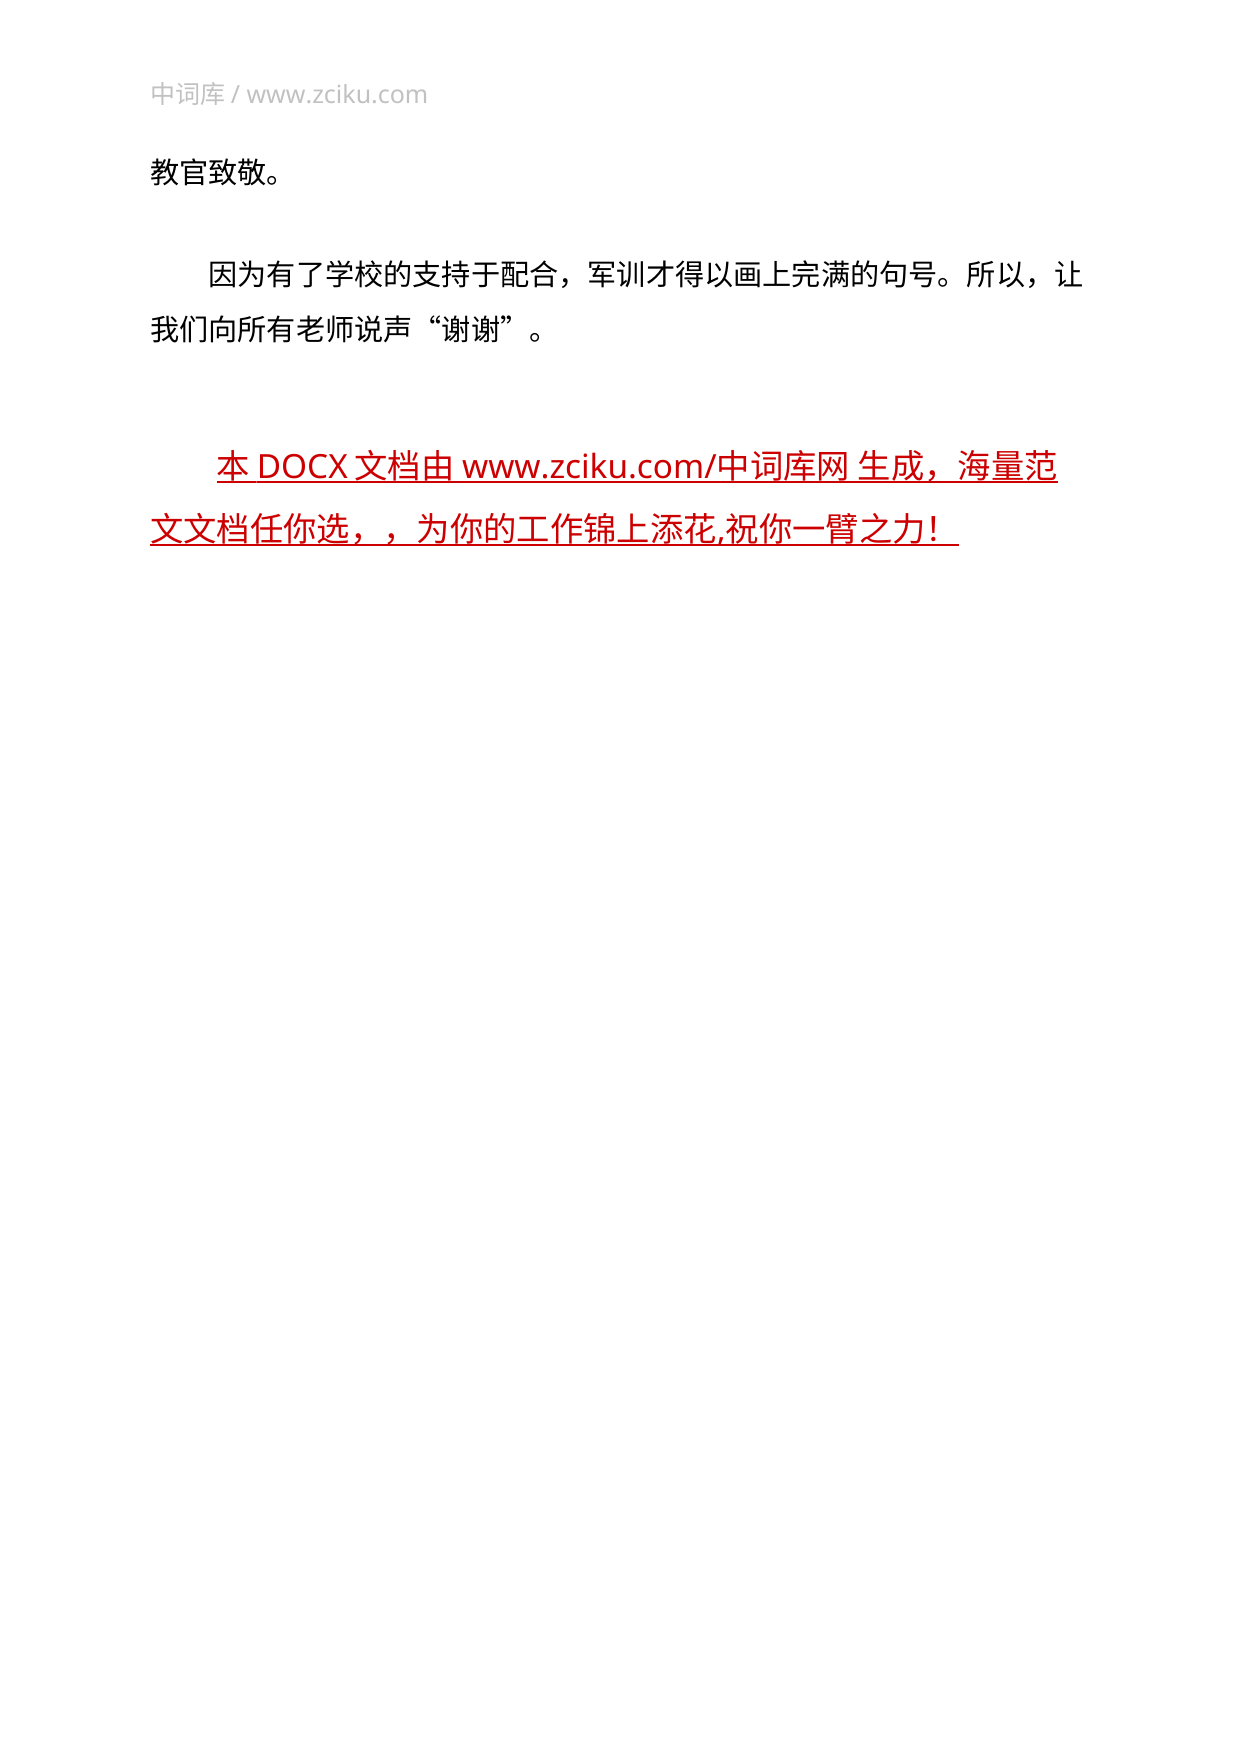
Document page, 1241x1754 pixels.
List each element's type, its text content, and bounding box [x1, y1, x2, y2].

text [150, 150, 1090, 192]
text 本DOCX文档由 www.zciku.com/中词库网 生成，海量范文文档任你选，，为你的工作锦上添花,祝你一臂之力！ [150, 440, 1090, 551]
text 因为有了学校的支持于配合，军训才得以画上完满的句号。所以，让我们向所有老师说声“谢谢”。 [150, 252, 1090, 349]
